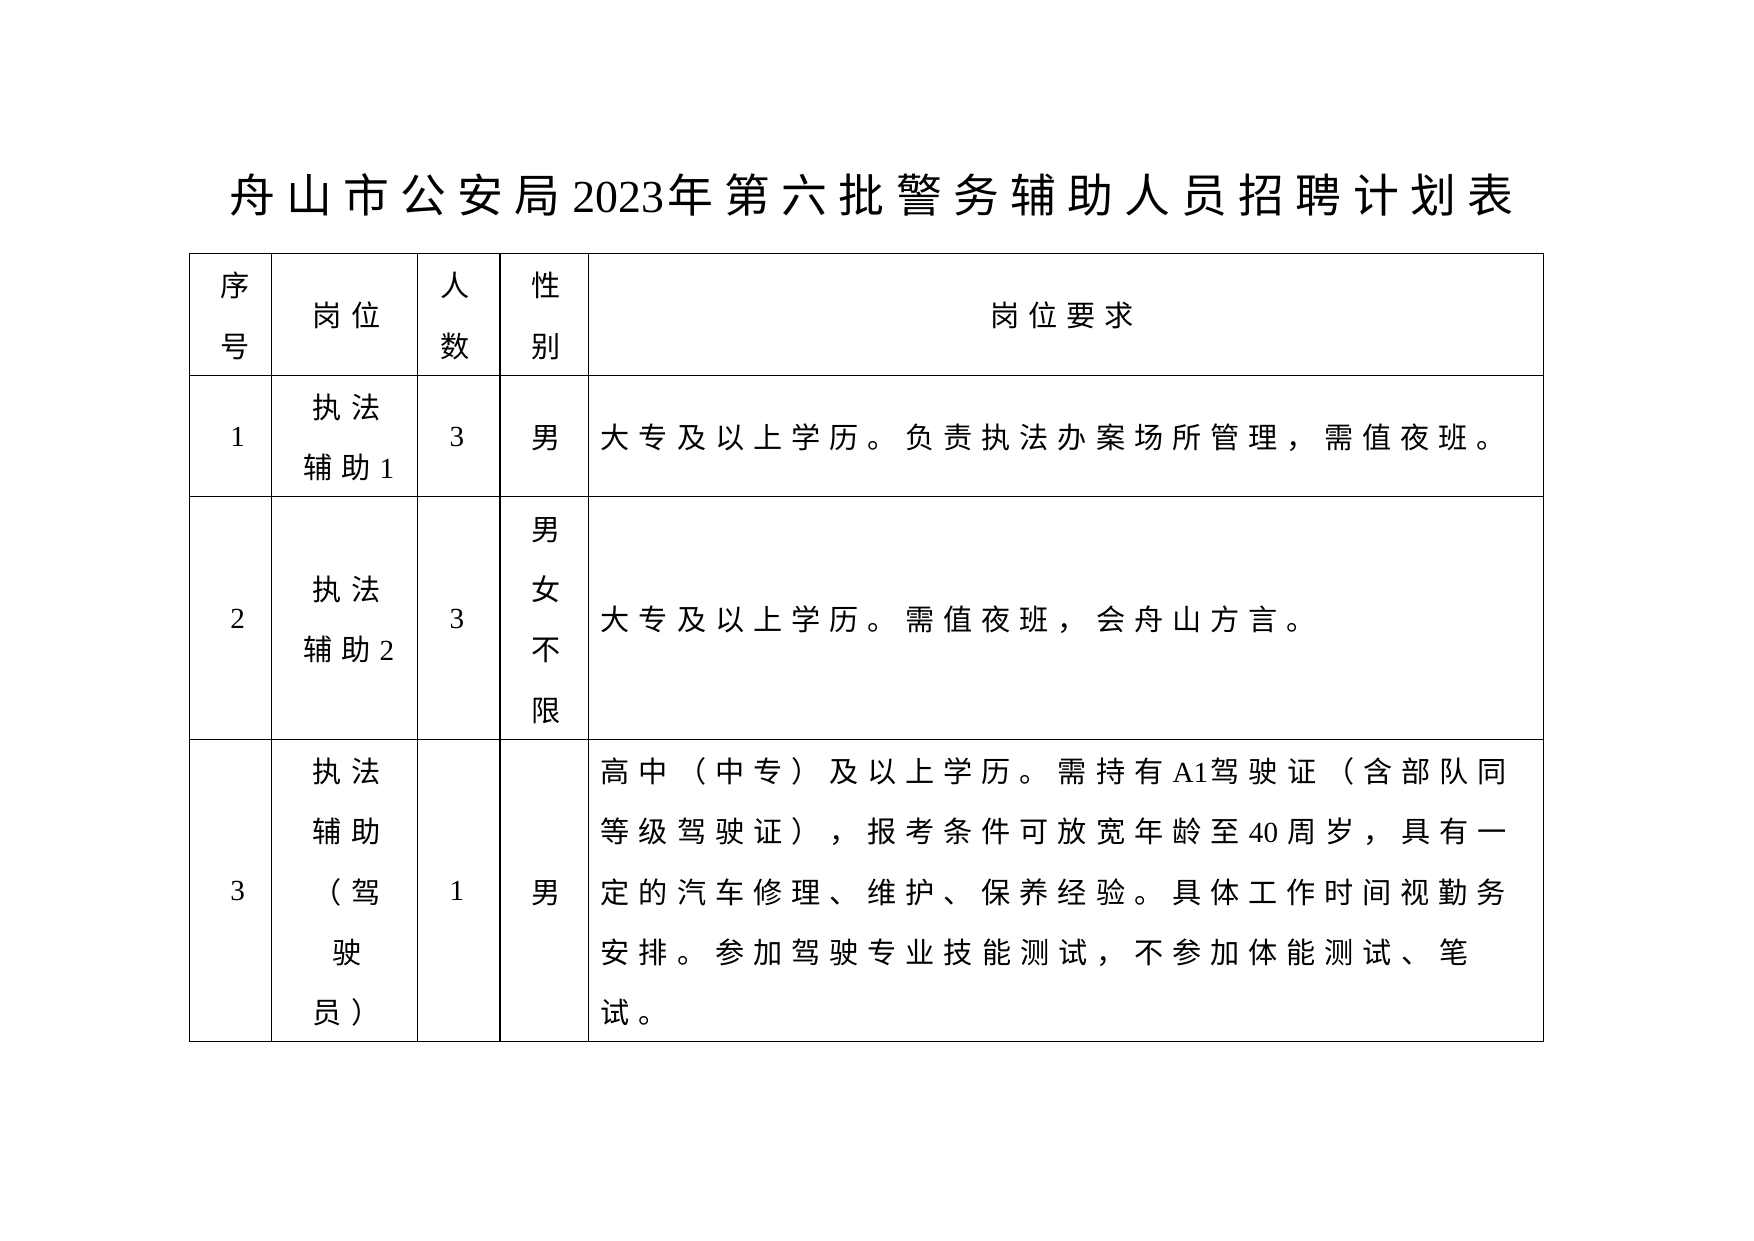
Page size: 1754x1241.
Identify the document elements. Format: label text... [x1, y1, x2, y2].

table_cell 执法辅助（驾驶员） [272, 740, 417, 1041]
table_header 序号 [190, 254, 271, 374]
table_cell 1 [418, 740, 499, 1041]
text 舟山市公安局2023年第六批警务辅助人员招聘计划表 [219, 132, 1534, 253]
table_header 性别 [501, 254, 588, 374]
table_cell 大专及以上学历。负责执法办案场所管理，需值夜班。 [589, 376, 1543, 496]
table_header 岗位要求 [589, 254, 1543, 374]
table_cell 3 [418, 376, 499, 496]
table_cell 男女不限 [501, 497, 588, 738]
table_header 岗位 [272, 254, 417, 374]
table_cell 2 [190, 497, 271, 738]
table_cell 3 [418, 497, 499, 738]
table_cell 高中（中专）及以上学历。需持有A1驾驶证（含部队同等级驾驶证），报考条件可放宽年龄至40周岁，具有一定的汽车修理、维护、保养经验。具体工作时间视勤务安排。参加驾驶专业技能测试，不参加体能测试、笔试。 [589, 740, 1543, 1041]
table_cell 1 [190, 376, 271, 496]
table_cell 执法辅助1 [272, 376, 417, 496]
table_cell 男 [501, 740, 588, 1041]
table_header 人数 [418, 254, 499, 374]
table_cell 3 [190, 740, 271, 1041]
table_cell 执法辅助2 [272, 497, 417, 738]
table_cell 大专及以上学历。需值夜班，会舟山方言。 [589, 497, 1543, 738]
table_cell 男 [501, 376, 588, 496]
